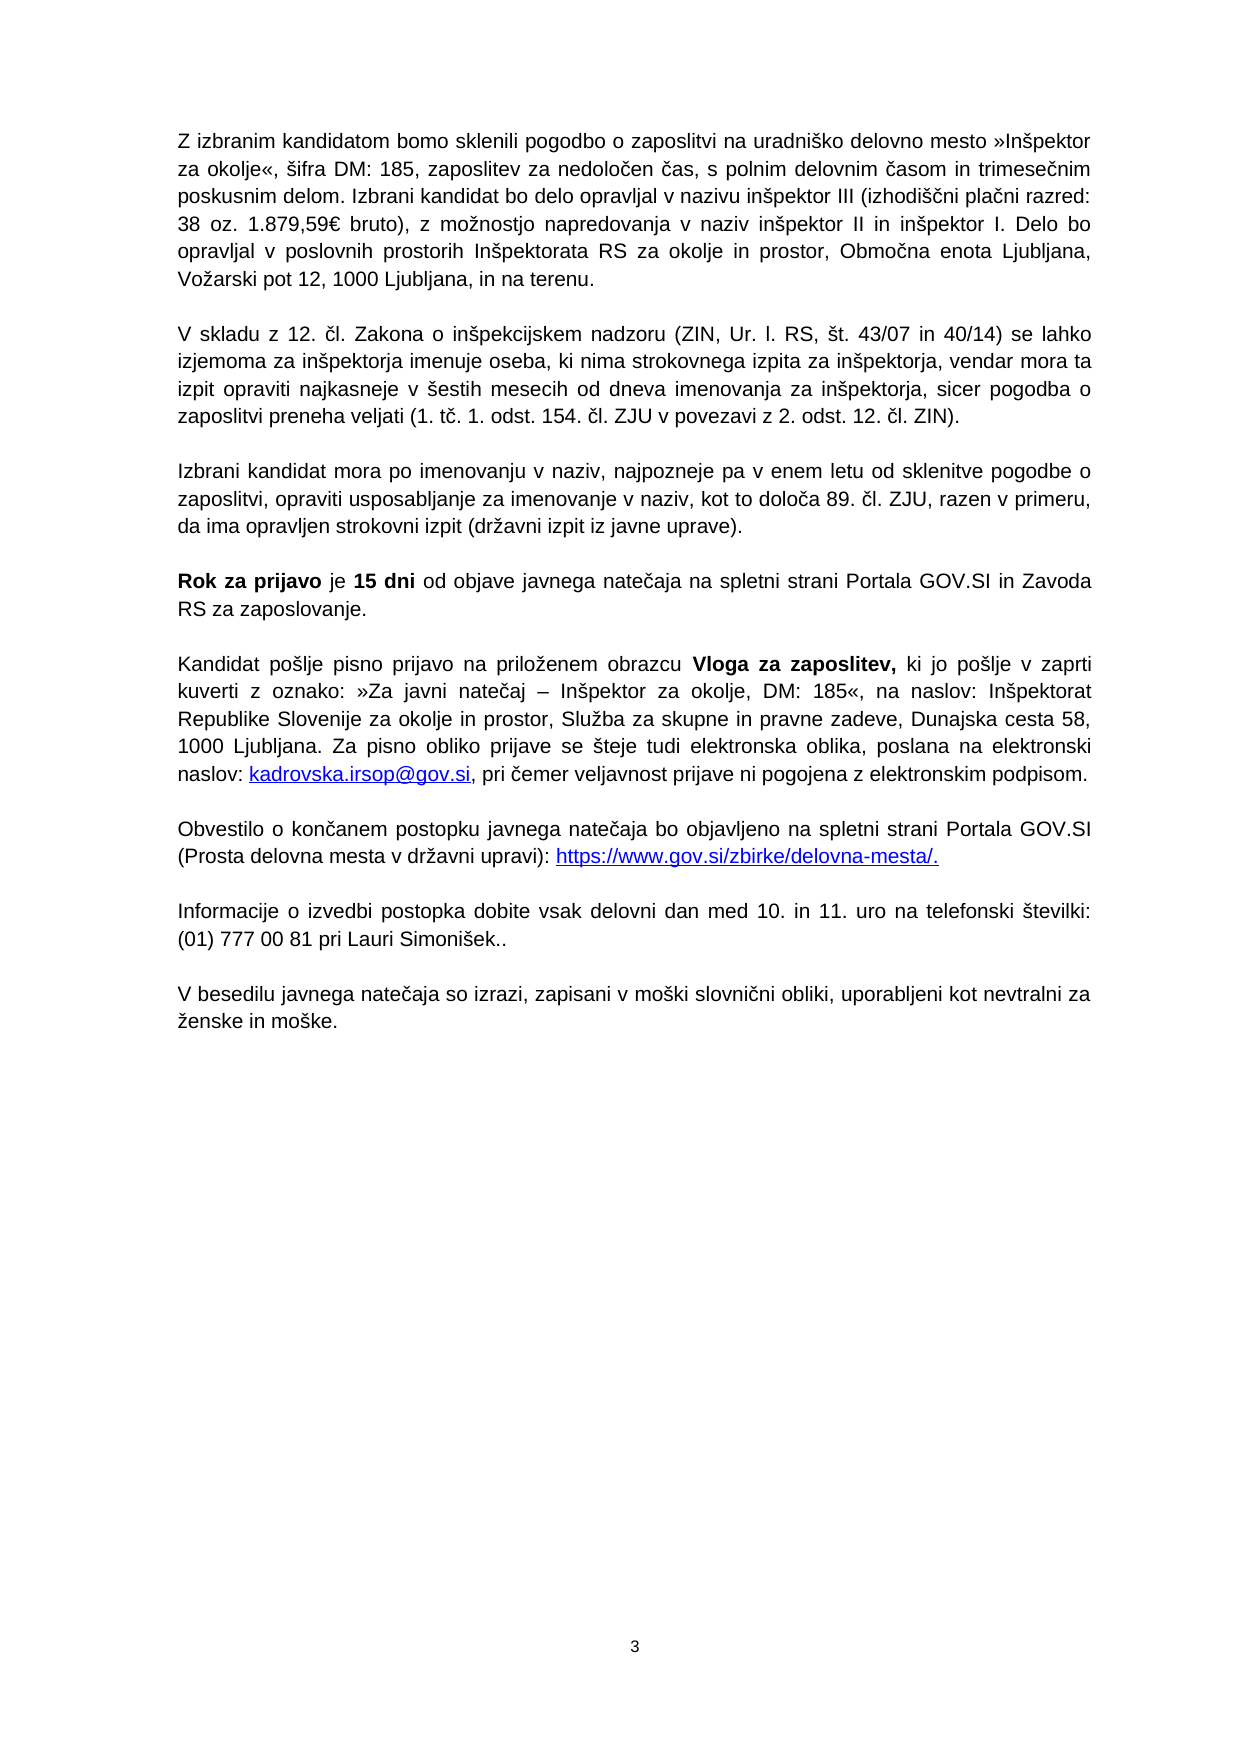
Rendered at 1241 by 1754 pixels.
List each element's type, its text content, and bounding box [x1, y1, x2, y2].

text V skladu z 12. čl. Zakona o inšpekcijskem nadzoru (ZIN, Ur. l. RS, št. 43/07 in 40/14) se lahko izjemoma za inšpektorja imenuje oseba, ki nima strokovnega izpita za inšpektorja, vendar mora ta izpit opraviti najkasneje v šestih mesecih od dneva imenovanja za inšpektorja, sicer pogodba o zaposlitvi preneha veljati (1. tč. 1. odst. 154. čl. ZJU v povezavi z 2. odst. 12. čl. ZIN). [177, 321, 1092, 428]
text Izbrani kandidat mora po imenovanju v naziv, najpozneje pa v enem letu od sklenitve pogodbe o zaposlitvi, opraviti usposabljanje za imenovanje v naziv, kot to določa 89. čl. ZJU, razen v primeru, da ima opravljen strokovni izpit (državni izpit iz javne uprave). [177, 459, 1092, 538]
text Z izbranim kandidatom bomo sklenili pogodbo o zaposlitvi na uradniško delovno mesto »Inšpektor za okolje«, šifra DM: 185, zaposlitev za nedoločen čas, s polnim delovnim časom in trimesečnim poskusnim delom. Izbrani kandidat bo delo opravljal v nazivu inšpektor III (izhodiščni plačni razred: 38 oz. 1.879,59€ bruto), z možnostjo napredovanja v naziv inšpektor II in inšpektor I. Delo bo opravljal v poslovnih prostorih Inšpektorata RS za okolje in prostor, Območna enota Ljubljana, Vožarski pot 12, 1000 Ljubljana, in na terenu. [177, 129, 1092, 290]
text Informacije o izvedbi postopka dobite vsak delovni dan med 10. in 11. uro na telefonski številki: (01) 777 00 81 pri Lauri Simonišek.. [177, 899, 1092, 950]
text Rok za prijavo je 15 dni od objave javnega natečaja na spletni strani Portala GOV.SI in Zavoda RS za zaposlovanje. [177, 569, 1092, 620]
text Obvestilo o končanem postopku javnega natečaja bo objavljeno na spletni strani Portala GOV.SI (Prosta delovna mesta v državni upravi): https://www.gov.si/zbirke/delovna-mesta/. [177, 816, 1092, 868]
text Kandidat pošlje pisno prijavo na priloženem obrazcu Vloga za zaposlitev, ki jo pošlje v zaprti kuverti z oznako: »Za javni natečaj – Inšpektor za okolje, DM: 185«, na naslov: Inšpektorat Republike Slovenije za okolje in prostor, Služba za skupne in pravne zadeve, Dunajska cesta 58, 1000 Ljubljana. Za pisno obliko prijave se šteje tudi elektronska oblika, poslana na elektronski naslov: kadrovska.irsop@gov.si, pri čemer veljavnost prijave ni pogojena z elektronskim podpisom. [177, 651, 1092, 785]
text V besedilu javnega natečaja so izrazi, zapisani v moški slovnični obliki, uporabljeni kot nevtralni za ženske in moške. [177, 981, 1092, 1033]
